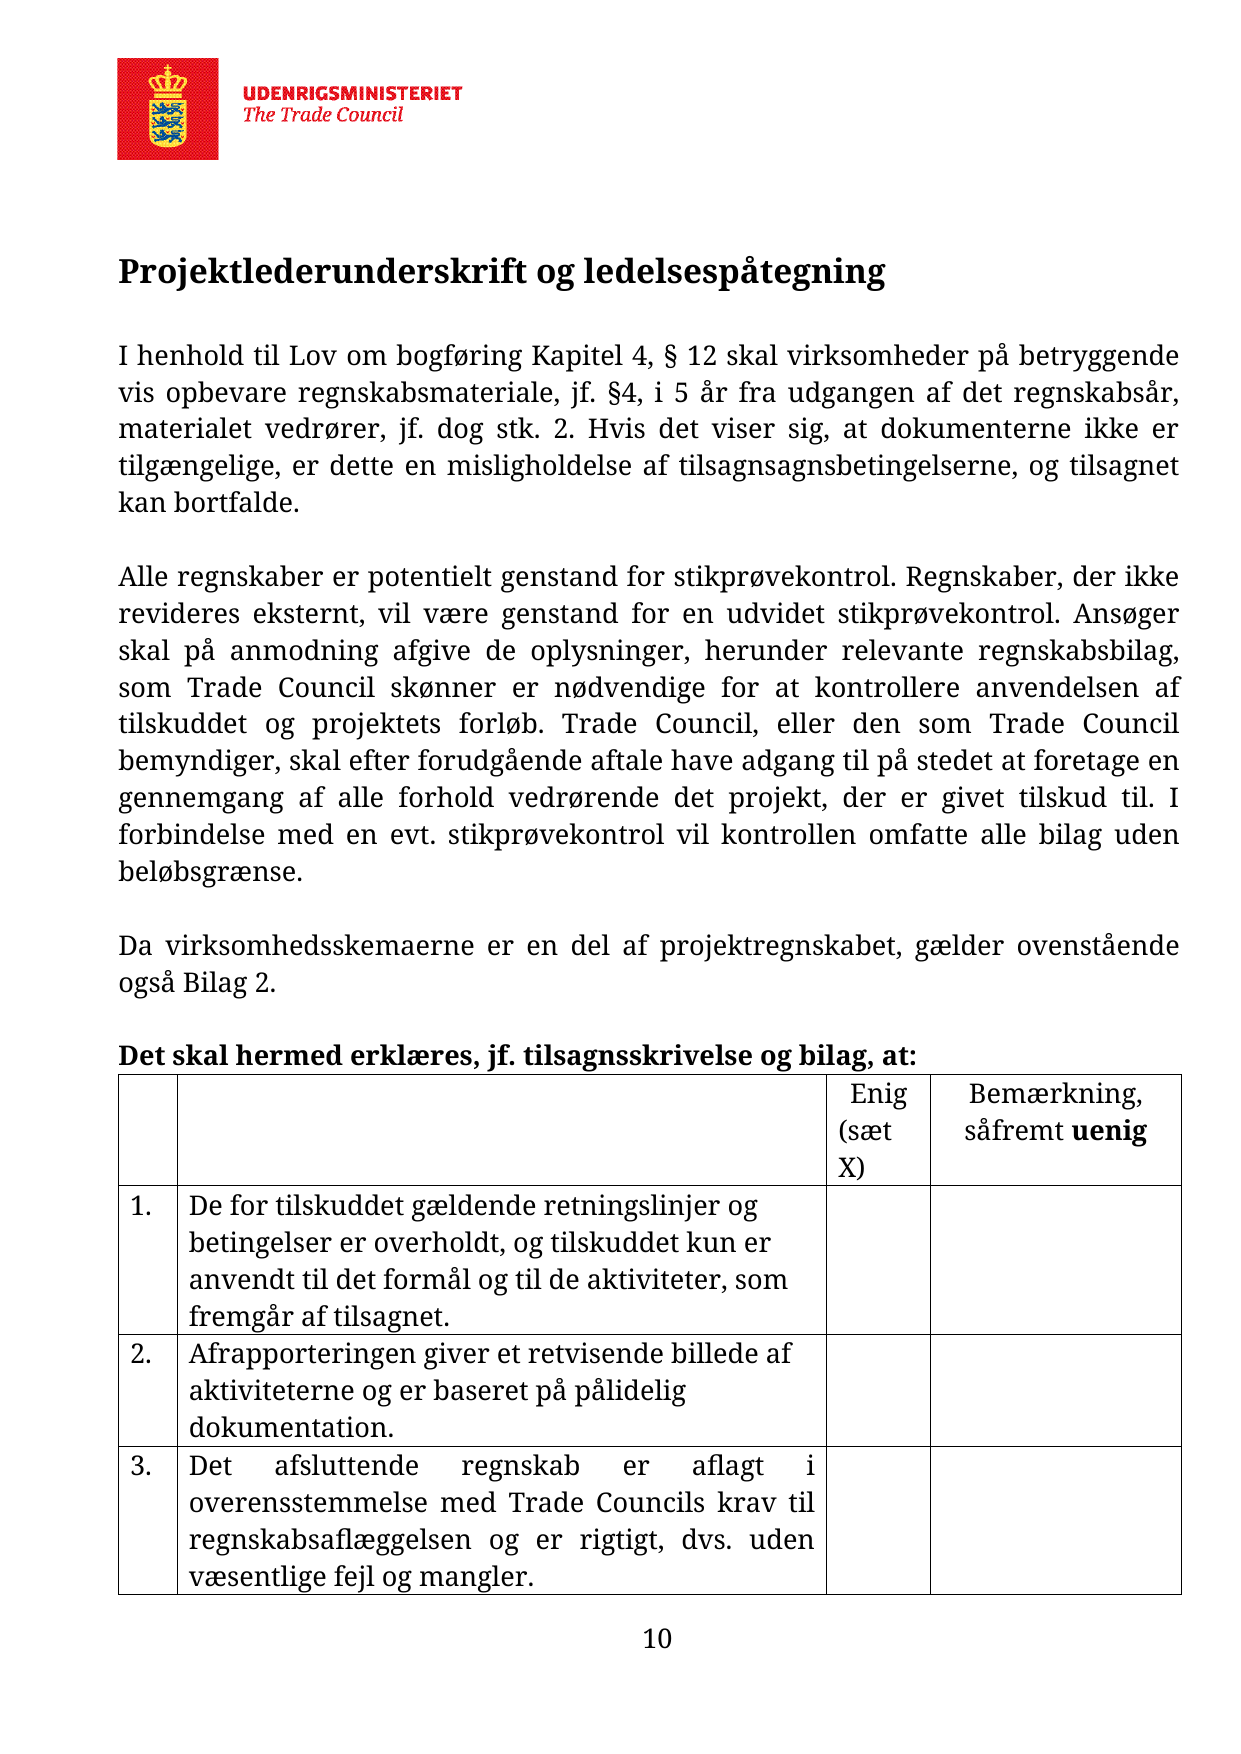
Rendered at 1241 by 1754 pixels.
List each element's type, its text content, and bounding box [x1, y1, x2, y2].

table_cell De for tilskuddet gældende retningslinjer og betingelser er overholdt, og tilskuddet kun er anvendt til det formål og til de aktiviteter, som fremgår af tilsagnet. [178, 1186, 826, 1334]
table_cell [827, 1447, 930, 1594]
text Da virksomhedsskemaerne er en del af projektregnskabet, gælder ovenstående også Bilag 2. [118, 926, 1181, 1000]
table_cell 1. [119, 1186, 177, 1334]
table_cell Det afsluttende regnskab er aflagt i overensstemmelse med Trade Councils krav til regnskabsaflæggelsen og er rigtigt, dvs. uden væsentlige fejl og mangler. [178, 1447, 826, 1594]
table_cell [931, 1447, 1181, 1594]
table_header Bemærkning, såfremt uenig [931, 1075, 1181, 1185]
table_cell 2. [119, 1335, 177, 1446]
table_cell Afrapporteringen giver et retvisende billede af aktiviteterne og er baseret på pålidelig dokumentation. [178, 1335, 826, 1446]
table_cell 3. [119, 1447, 177, 1594]
text I henhold til Lov om bogføring Kapitel 4, § 12 skal virksomheder på betryggende vis opbevare regnskabsmateriale, jf. §4, i 5 år fra udgangen af det regnskabsår, materialet vedrører, jf. dog stk. 2. Hvis det viser sig, at dokumenterne ikke er tilgængelige, er dette en misligholdelse af tilsagnsagnsbetingelserne, og tilsagnet kan bortfalde. [118, 336, 1181, 521]
table_cell [827, 1186, 930, 1334]
table_header [119, 1075, 177, 1185]
table_cell [827, 1335, 930, 1446]
text Det skal hermed erklæres, jf. tilsagnsskrivelse og bilag, at: [118, 1037, 1196, 1074]
text Alle regnskaber er potentielt genstand for stikprøvekontrol. Regnskaber, der ikke revideres eksternt, vil være genstand for en udvidet stikprøvekontrol. Ansøger skal på anmodning afgive de oplysninger, herunder relevante regnskabsbilag, som Trade Council skønner er nødvendige for at kontrollere anvendelsen af tilskuddet og projektets forløb. Trade Council, eller den som Trade Council bemyndiger, skal efter forudgående aftale have adgang til på stedet at foretage en gennemgang af alle forhold vedrørende det projekt, der er givet tilskud til. I forbindelse med en evt. stikprøvekontrol vil kontrollen omfatte alle bilag uden beløbsgrænse. [118, 557, 1181, 889]
picture [117, 58, 463, 160]
table_cell [931, 1186, 1181, 1334]
table_header [178, 1075, 826, 1185]
subtitle Projektlederunderskrift og ledelsespåtegning [118, 248, 1196, 293]
table_cell [931, 1335, 1181, 1446]
table_header Enig (sæt X) [827, 1075, 930, 1185]
